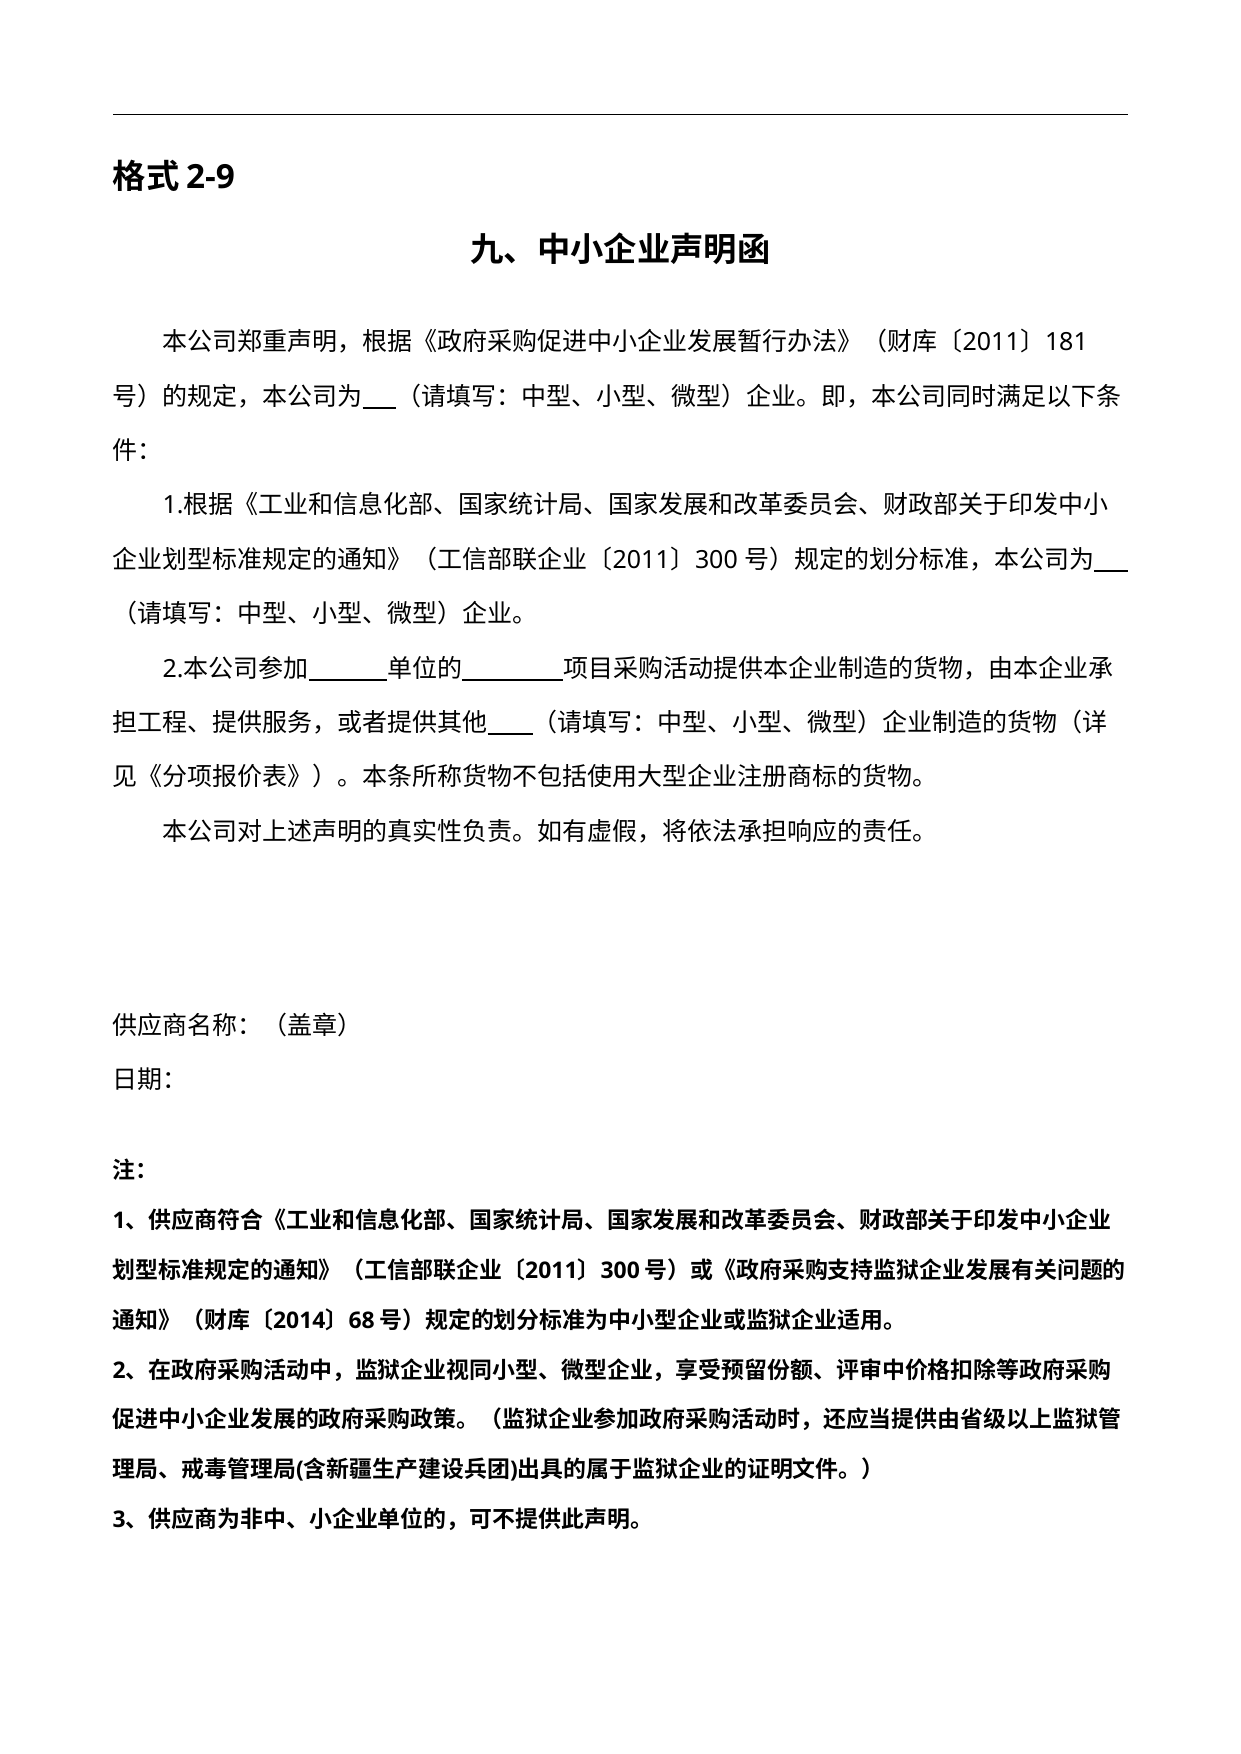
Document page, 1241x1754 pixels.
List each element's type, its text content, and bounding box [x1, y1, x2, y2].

text 日期： [112, 1060, 1128, 1096]
text 1、供应商符合《工业和信息化部、国家统计局、国家发展和改革委员会、财政部关于印发中小企业划型标准规定的通知》（工信部联企业〔2011〕300号）或《政府采购支持监狱企业发展有关问题的通知》（财库〔2014〕68号）规定的划分标准为中小型企业或监狱企业适用。 [112, 1202, 1128, 1335]
text 本公司郑重声明，根据《政府采购促进中小企业发展暂行办法》（财库〔2011〕181 号）的规定，本公司为 （请填写：中型、小型、微型）企业。即，本公司同时满足以下条件： [112, 322, 1128, 467]
text 格式2-9 [112, 150, 1128, 198]
text 2.本公司参加 单位的 项目采购活动提供本企业制造的货物，由本企业承担工程、提供服务，或者提供其他 （请填写：中型、小型、微型）企业制造的货物（详见《分项报价表》）。本条所称货物不包括使用大型企业注册商标的货物。 [112, 648, 1128, 793]
text 注： [112, 1152, 1128, 1185]
text 九、中小企业声明函 [112, 223, 1128, 271]
text 供应商名称：（盖章） [112, 1005, 1128, 1042]
text 2、在政府采购活动中，监狱企业视同小型、微型企业，享受预留份额、评审中价格扣除等政府采购促进中小企业发展的政府采购政策。（监狱企业参加政府采购活动时，还应当提供由省级以上监狱管理局、戒毒管理局(含新疆生产建设兵团)出具的属于监狱企业的证明文件。） [112, 1351, 1128, 1484]
text 3、供应商为非中、小企业单位的，可不提供此声明。 [112, 1501, 1128, 1534]
text 本公司对上述声明的真实性负责。如有虚假，将依法承担响应的责任。 [112, 811, 1128, 847]
text 1.根据《工业和信息化部、国家统计局、国家发展和改革委员会、财政部关于印发中小企业划型标准规定的通知》（工信部联企业〔2011〕300 号）规定的划分标准，本公司为 （请填写：中型、小型、微型）企业。 [112, 485, 1128, 630]
